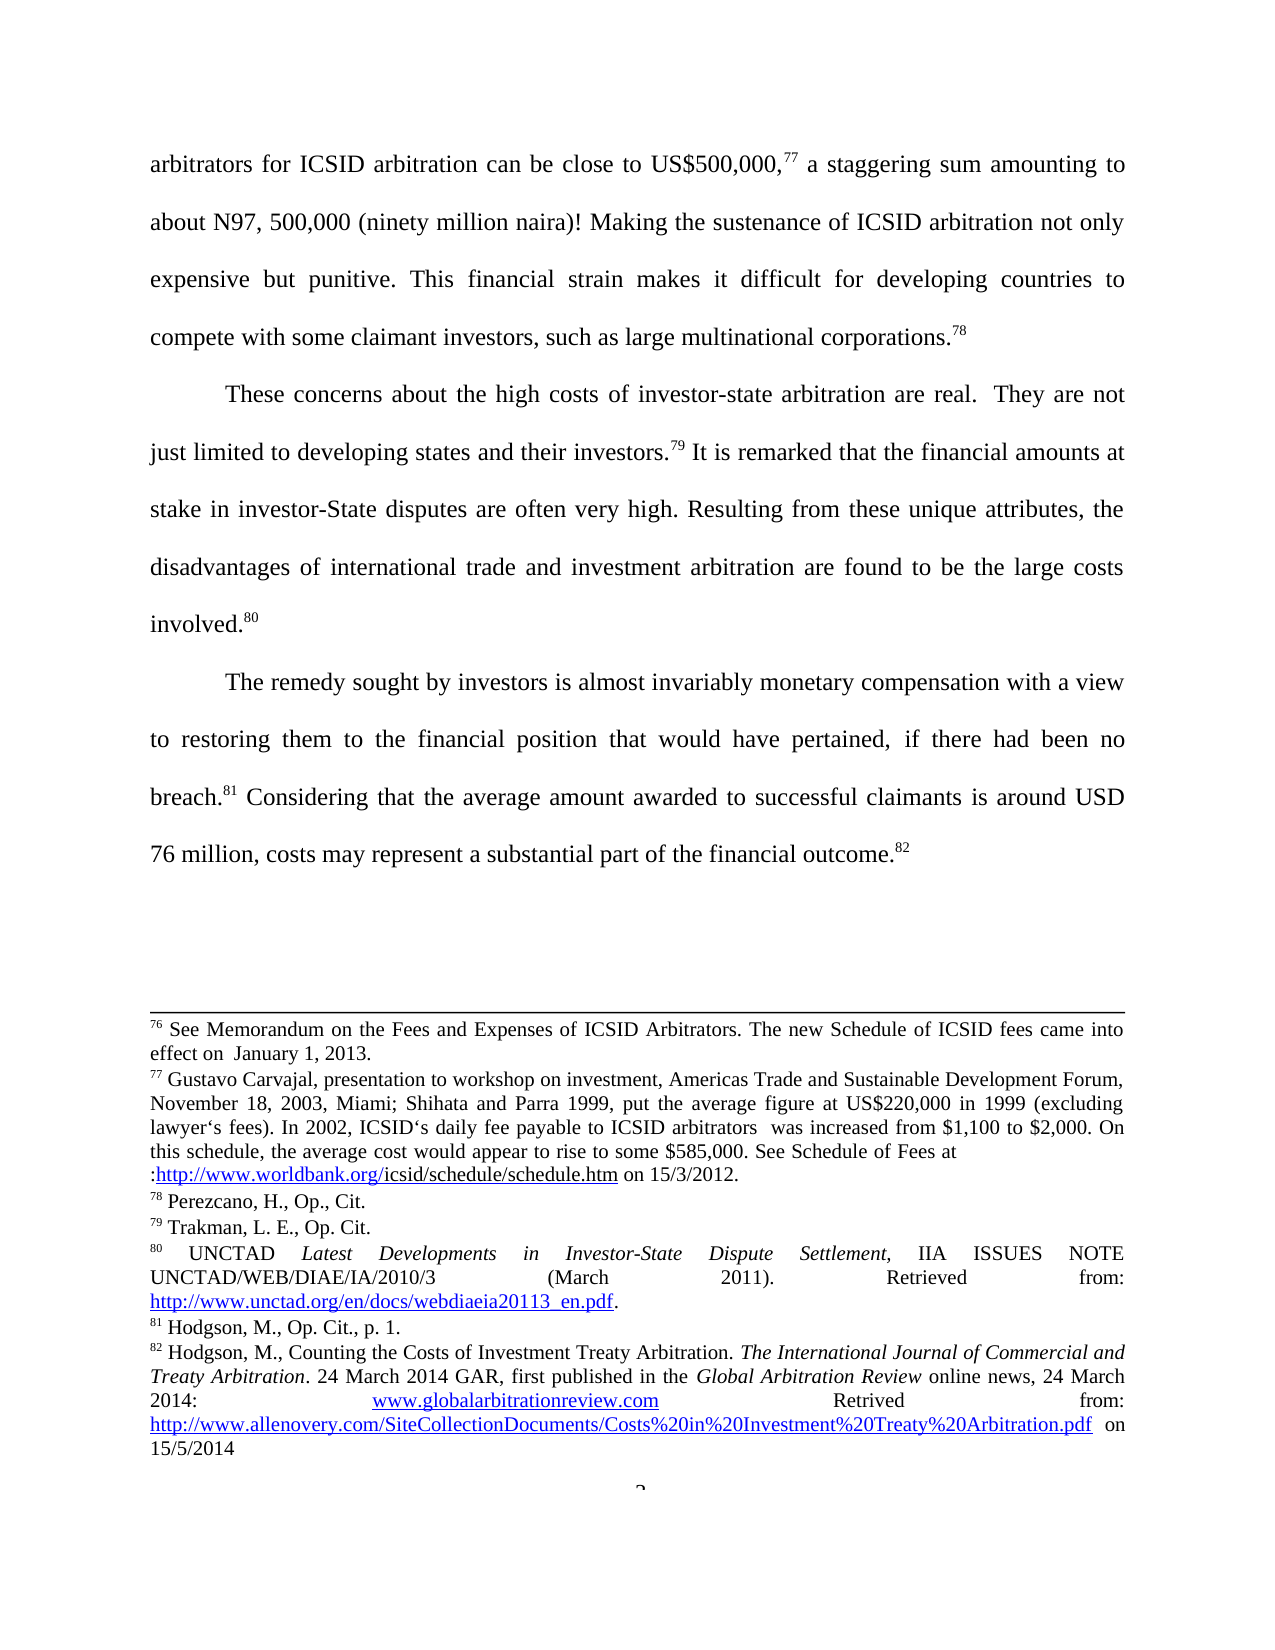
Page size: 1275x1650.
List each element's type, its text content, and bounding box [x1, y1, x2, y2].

text 77 Gustavo Carvajal, presentation to workshop on investment, Americas Trade and Sustainable Development Forum, November 18, 2003, Miami; Shihata and Parra 1999, put the average figure at US$220,000 in 1999 (excluding lawyer‘s fees). In 2002, ICSID‘s daily fee payable to ICSID arbitrators was increased from $1,100 to $2,000. On this schedule, the average cost would appear to rise to some $585,000. See Schedule of Fees at [150, 1067, 1125, 1163]
text 76 See Memorandum on the Fees and Expenses of ICSID Arbitrators. The new Schedule of ICSID fees came into effect on January 1, 2013. [150, 1017, 1125, 1065]
text 79 Trakman, L. E., Op. Cit. [150, 1215, 1139, 1239]
text The remedy sought by investors is almost invariably monetary compensation with a view to restoring them to the financial position that would have pertained, if there had been no breach.81 Considering that the average amount awarded to successful claimants is around USD 76 million, costs may represent a substantial part of the financial outcome.82 [150, 667, 1126, 868]
text 78 Perezcano, H., Op., Cit. [150, 1188, 1139, 1213]
text arbitrators for ICSID arbitration can be close to US$500,000,77 a staggering sum amounting to about N97, 500,000 (ninety million naira)! Making the sustenance of ICSID arbitration not only expensive but punitive. This financial strain makes it difficult for developing countries to compete with some claimant investors, such as large multinational corporations.78 [150, 149, 1126, 350]
text 80 UNCTAD Latest Developments in Investor-State Dispute Settlement, IIA ISSUES NOTE UNCTAD/WEB/DIAE/IA/2010/3 (March 2011). Retrieved from: http://www.unctad.org/en/docs/webdiaeia20113_en.pdf. [150, 1241, 1125, 1313]
text 81 Hodgson, M., Op. Cit., p. 1. [150, 1315, 1139, 1339]
text These concerns about the high costs of investor-state arbitration are real. They are not just limited to developing states and their investors.79 It is remarked that the financial amounts at stake in investor-State disputes are often very high. Resulting from these unique attributes, the disadvantages of international trade and investment arbitration are found to be the large costs involved.80 [150, 379, 1125, 638]
text :http://www.worldbank.org/icsid/schedule/schedule.htm on 15/3/2012. [150, 1163, 1139, 1186]
text 82 Hodgson, M., Counting the Costs of Investment Treaty Arbitration. The International Journal of Commercial and Treaty Arbitration. 24 March 2014 GAR, first published in the Global Arbitration Review online news, 24 March 2014: www.globalarbitrationreview.com Retrived from: http://www.allenovery.com/SiteCollectionDocuments/Costs%20in%20Investment%20Treaty%20Arbitration.pdf on 15/5/2014 [150, 1340, 1125, 1460]
